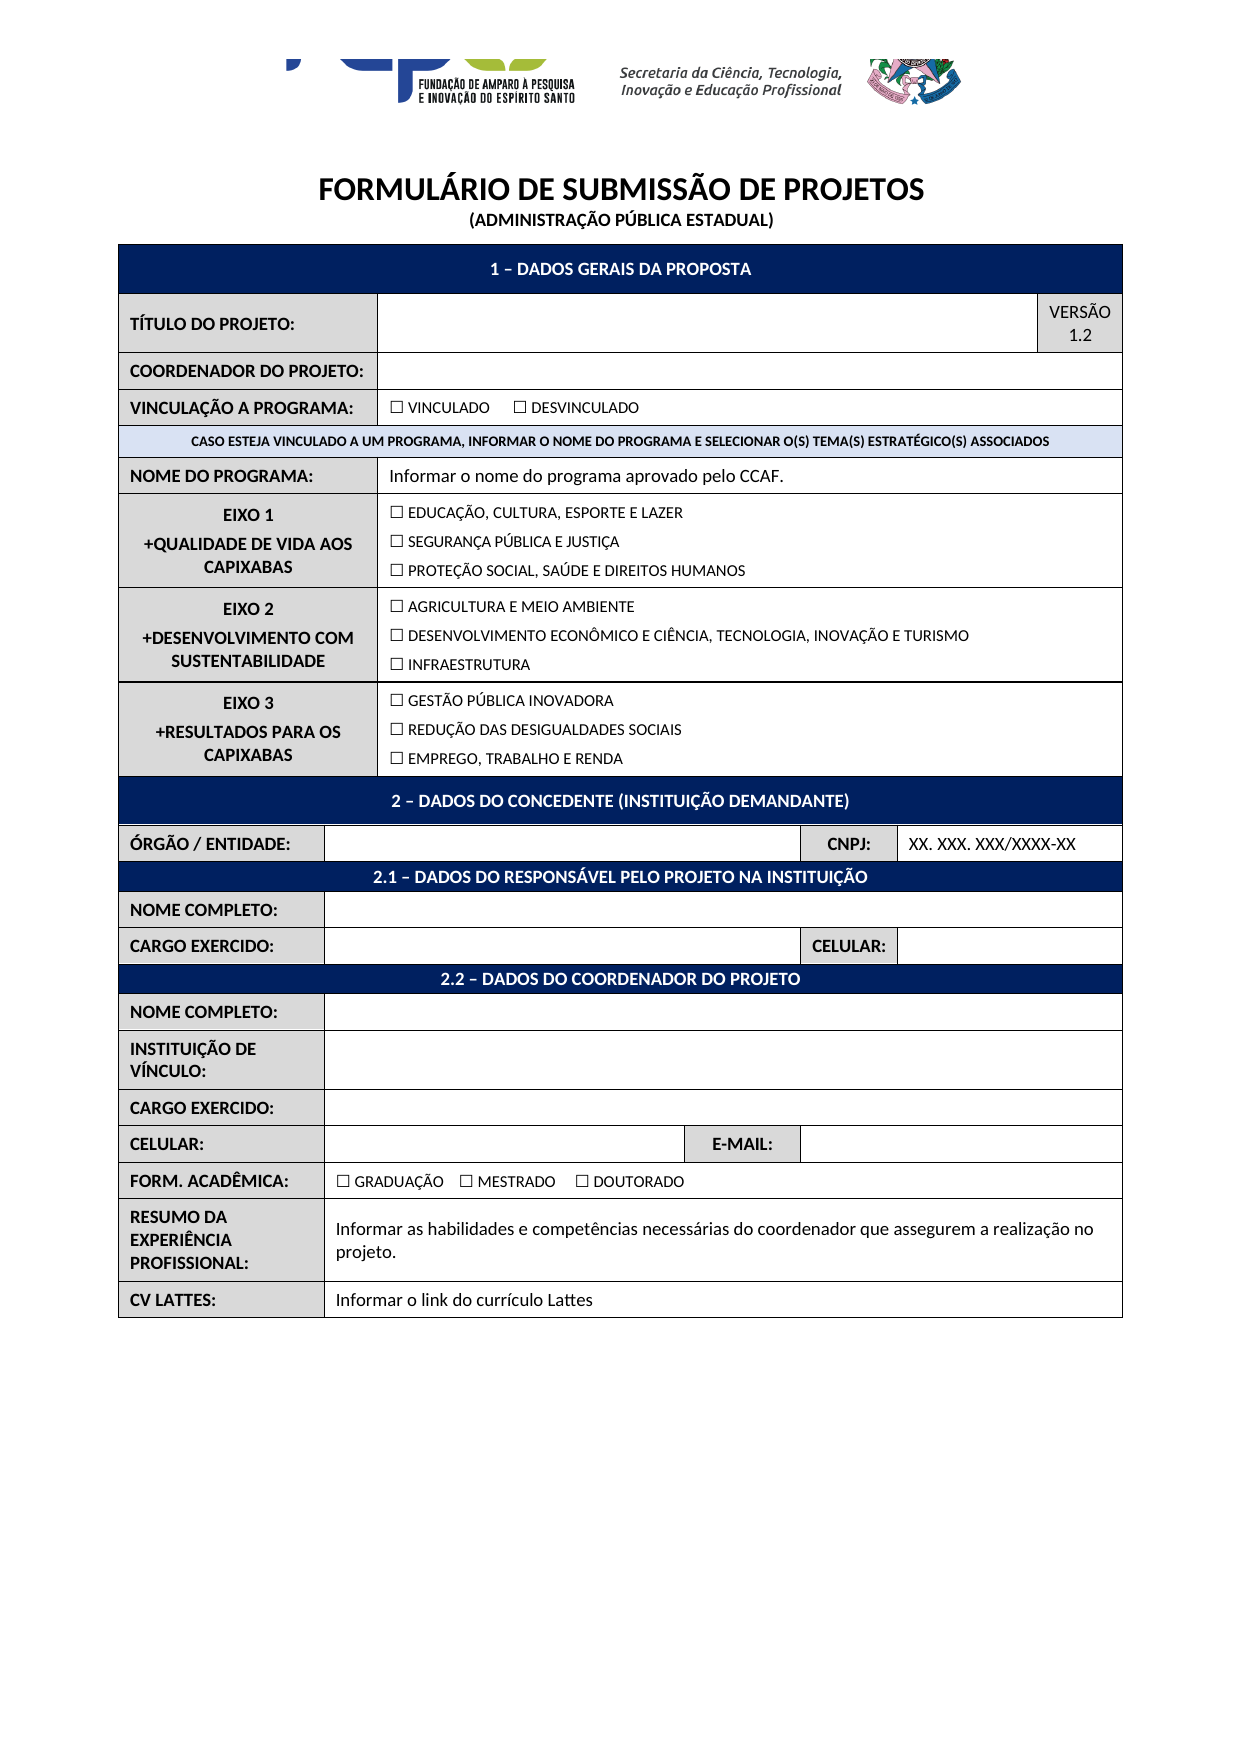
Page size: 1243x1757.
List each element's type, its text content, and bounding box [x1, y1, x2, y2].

table_cell CELULAR: [119, 1126, 324, 1162]
table_cell CASO ESTEJA VINCULADO A UM PROGRAMA, INFORMAR O NOME DO PROGRAMA E SELECIONAR O(S) TEMA(S) ESTRATÉGICO(S) ASSOCIADOS [119, 426, 1122, 457]
table_header 1 – DADOS GERAIS DA PROPOSTA [119, 245, 1122, 293]
table_cell COORDENADOR DO PROJETO: [119, 353, 377, 389]
table_cell EIXO 1 +QUALIDADE DE VIDA AOS CAPIXABAS [119, 494, 377, 587]
table_cell CNPJ: [801, 826, 897, 861]
table_cell EDUCAÇÃO, CULTURA, ESPORTE E LAZER SEGURANÇA PÚBLICA E JUSTIÇA PROTEÇÃO SOCIAL, SAÚDE E DIREITOS HUMANOS [378, 494, 1122, 587]
table_cell [325, 826, 800, 861]
picture [279, 59, 964, 106]
table_cell CARGO EXERCIDO: [119, 1090, 324, 1125]
text (ADMINISTRAÇÃO PÚBLICA ESTADUAL) [118, 208, 1124, 231]
table_cell GRADUAÇÃO MESTRADO DOUTORADO [325, 1163, 1122, 1198]
table_cell [325, 892, 1122, 927]
table_cell [325, 1031, 1122, 1089]
table_cell [801, 1126, 1122, 1162]
table_cell VINCULADO DESVINCULADO [378, 390, 1122, 425]
table_cell INSTITUIÇÃO DE VÍNCULO: [119, 1031, 324, 1089]
table_cell NOME COMPLETO: [119, 892, 324, 927]
table_cell VERSÃO 1.2 [1038, 294, 1122, 352]
table_cell 2.2 – DADOS DO COORDENADOR DO PROJETO [119, 965, 1122, 993]
table_cell EIXO 3 +RESULTADOS PARA OS CAPIXABAS [119, 683, 377, 776]
table_cell CV LATTES: [119, 1282, 324, 1317]
table_cell [378, 294, 1037, 352]
table_cell VINCULAÇÃO A PROGRAMA: [119, 390, 377, 425]
table_cell EIXO 2 +DESENVOLVIMENTO COM SUSTENTABILIDADE [119, 588, 377, 681]
table_cell 2 – DADOS DO CONCEDENTE (INSTITUIÇÃO DEMANDANTE) [119, 777, 1122, 824]
table_cell FORM. ACADÊMICA: [119, 1163, 324, 1198]
table_cell AGRICULTURA E MEIO AMBIENTE DESENVOLVIMENTO ECONÔMICO E CIÊNCIA, TECNOLOGIA, INOVAÇÃO E TURISMO INFRAESTRUTURA [378, 588, 1122, 681]
table_cell TÍTULO DO PROJETO: [119, 294, 377, 352]
table_cell [325, 928, 800, 963]
table_cell Informar as habilidades e competências necessárias do coordenador que assegurem a realização no projeto. [325, 1199, 1122, 1281]
table_cell [325, 1126, 684, 1162]
table_cell NOME DO PROGRAMA: [119, 458, 377, 493]
table_cell Informar o link do currículo Lattes [325, 1282, 1122, 1317]
table_cell [898, 928, 1122, 963]
table_cell XX. XXX. XXX/XXXX-XX [898, 826, 1122, 861]
table_cell Informar o nome do programa aprovado pelo CCAF. [378, 458, 1122, 493]
table_cell [378, 353, 1122, 389]
table_cell CELULAR: [801, 928, 897, 963]
table_cell GESTÃO PÚBLICA INOVADORA REDUÇÃO DAS DESIGUALDADES SOCIAIS EMPREGO, TRABALHO E RENDA [378, 683, 1122, 776]
table_cell CARGO EXERCIDO: [119, 928, 324, 963]
table_cell [325, 994, 1122, 1029]
table_cell RESUMO DA EXPERIÊNCIA PROFISSIONAL: [119, 1199, 324, 1281]
table_cell E-MAIL: [685, 1126, 800, 1162]
table_cell [325, 1090, 1122, 1125]
table_cell ÓRGÃO / ENTIDADE: [119, 826, 324, 861]
table_cell 2.1 – DADOS DO RESPONSÁVEL PELO PROJETO NA INSTITUIÇÃO [119, 862, 1122, 891]
table_cell NOME COMPLETO: [119, 994, 324, 1029]
text FORMULÁRIO DE SUBMISSÃO DE PROJETOS [118, 168, 1124, 208]
